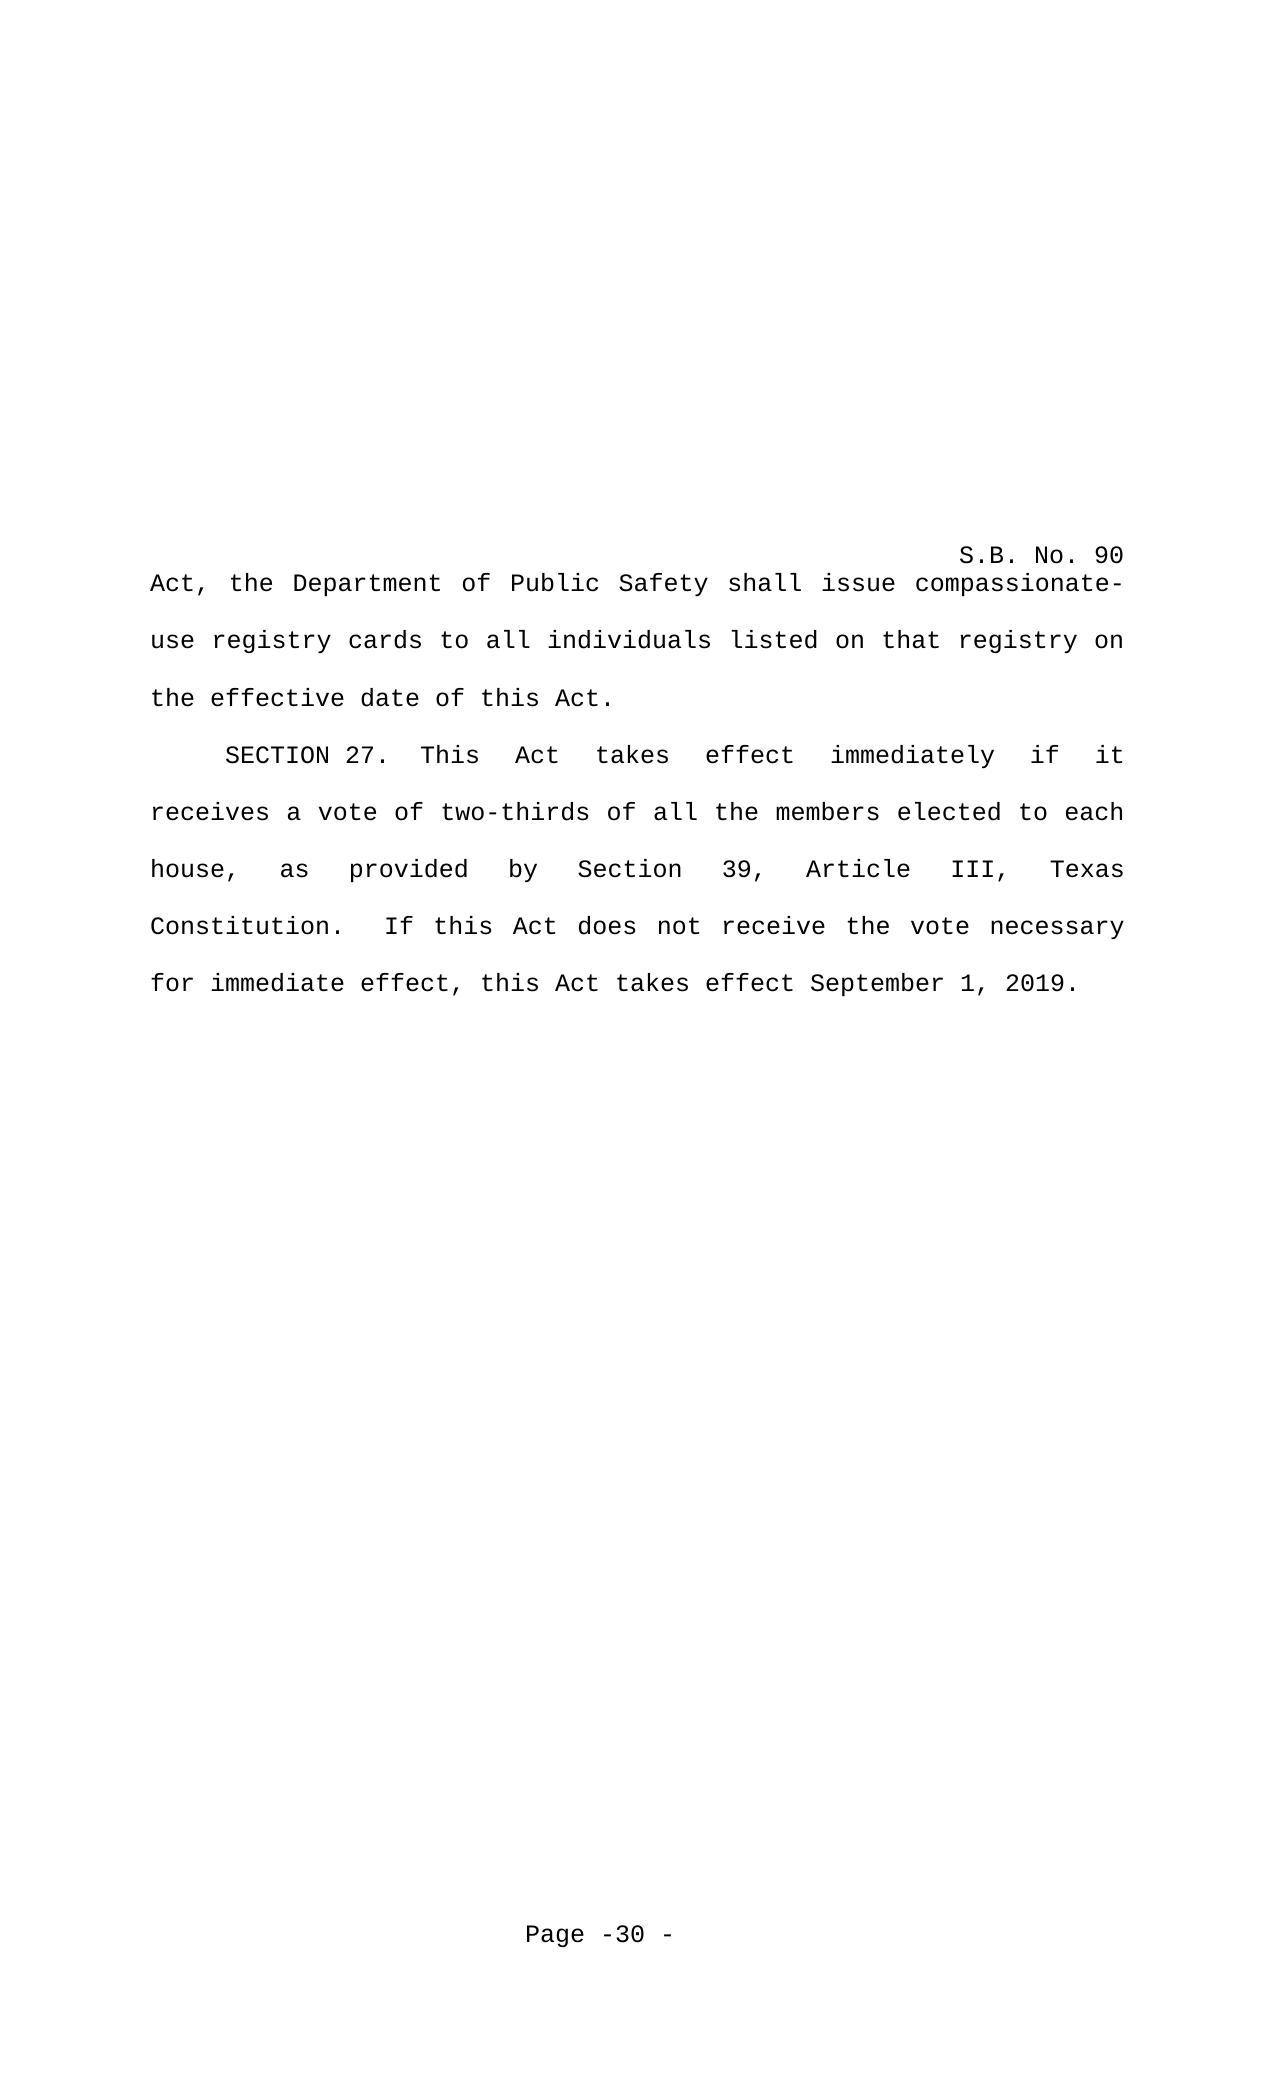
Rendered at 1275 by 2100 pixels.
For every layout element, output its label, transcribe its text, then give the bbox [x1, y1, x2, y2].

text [150, 571, 1125, 713]
text SECTION 27. This Act takes effect immediately if it receives a vote of two-thirds of all the members elected to each house, as provided by Section 39, Article III, Texas Constitution. If this Act does not receive the vote necessary for immediate effect, this Act takes effect September 1, 2019. [150, 742, 1125, 999]
